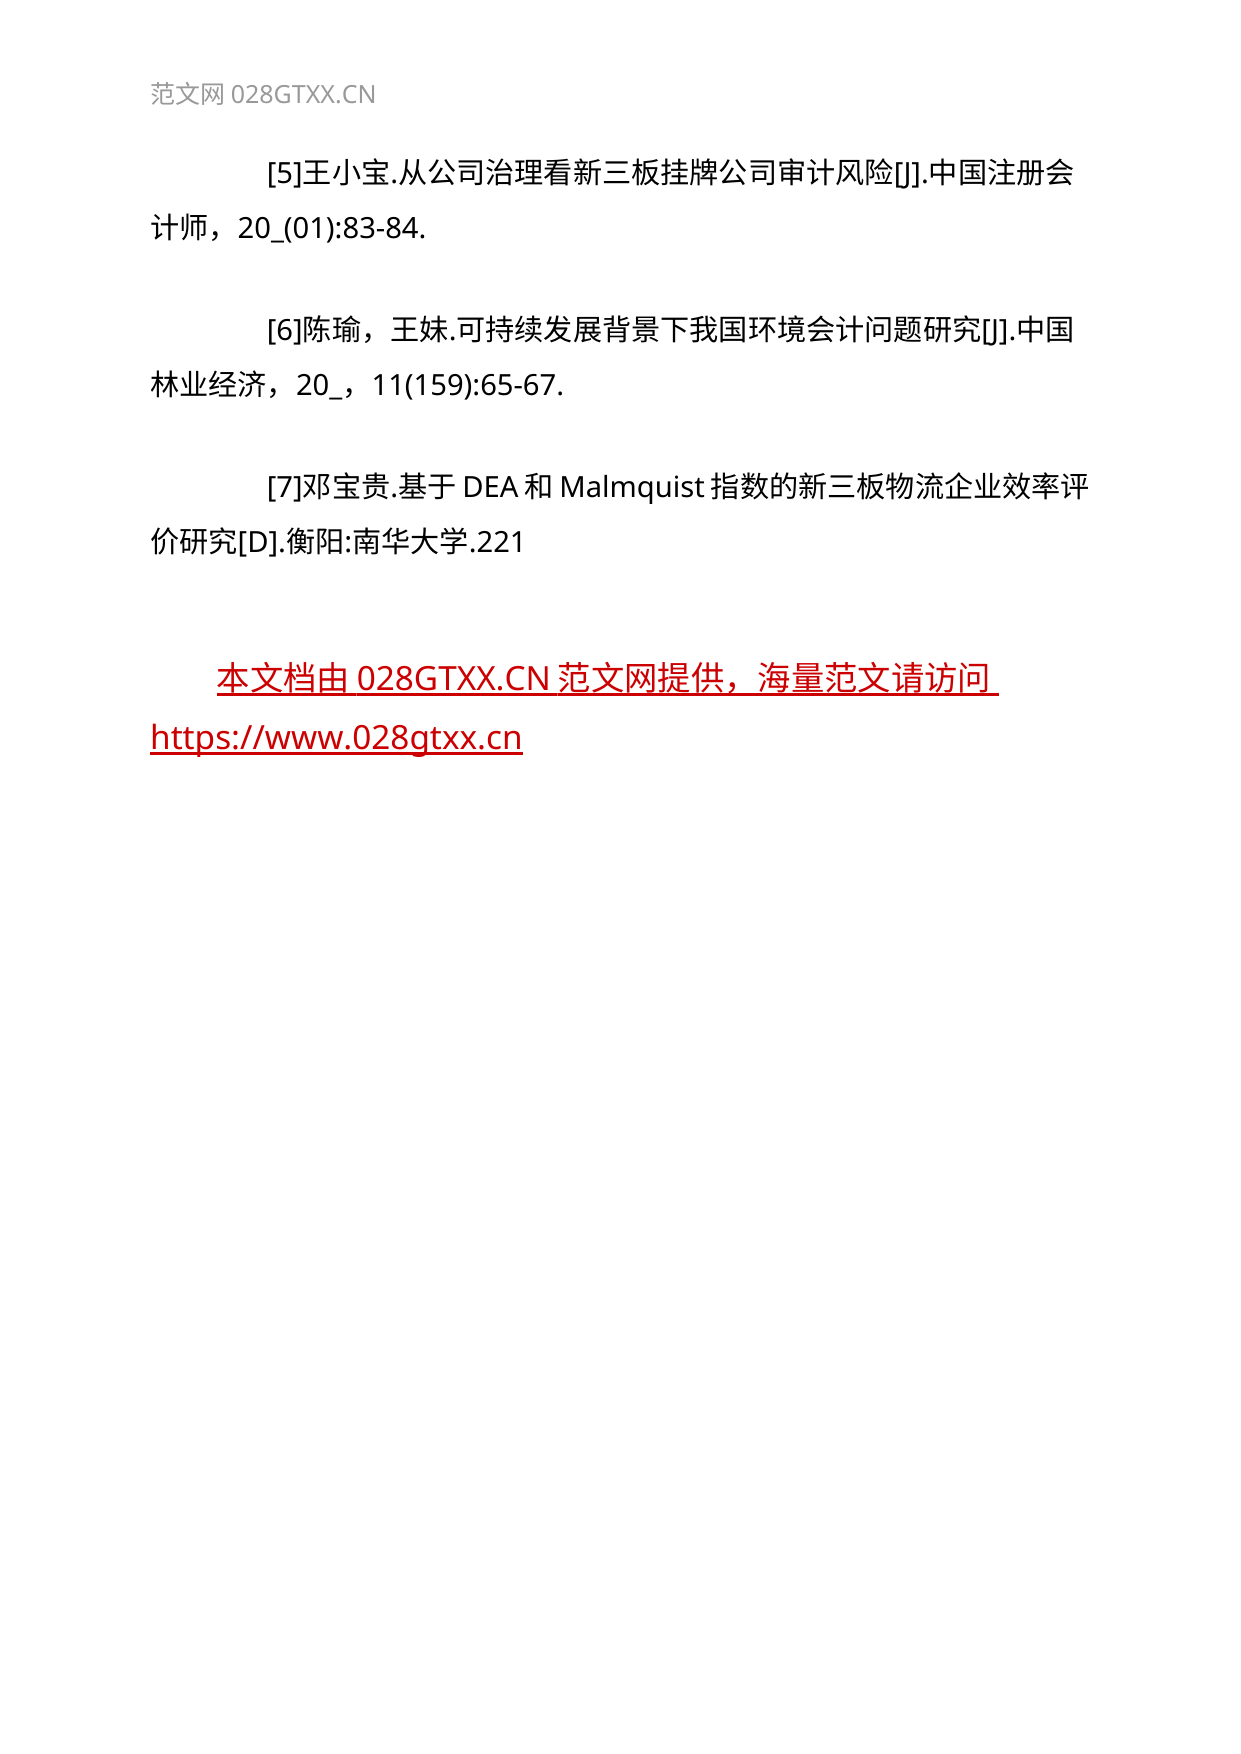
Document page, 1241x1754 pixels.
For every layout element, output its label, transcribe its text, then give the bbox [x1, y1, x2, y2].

text 本文档由028GTXX.CN范文网提供，海量范文请访问 https://www.028gtxx.cn [150, 652, 1090, 759]
text [5]王小宝.从公司治理看新三板挂牌公司审计风险[J].中国注册会计师，20_(01):83-84. [150, 150, 1090, 247]
text [7]邓宝贵.基于DEA和Malmquist指数的新三板物流企业效率评价研究[D].衡阳:南华大学.221 [150, 464, 1090, 561]
text [6]陈瑜，王妹.可持续发展背景下我国环境会计问题研究[J].中国林业经济，20_，11(159):65-67. [150, 307, 1090, 404]
